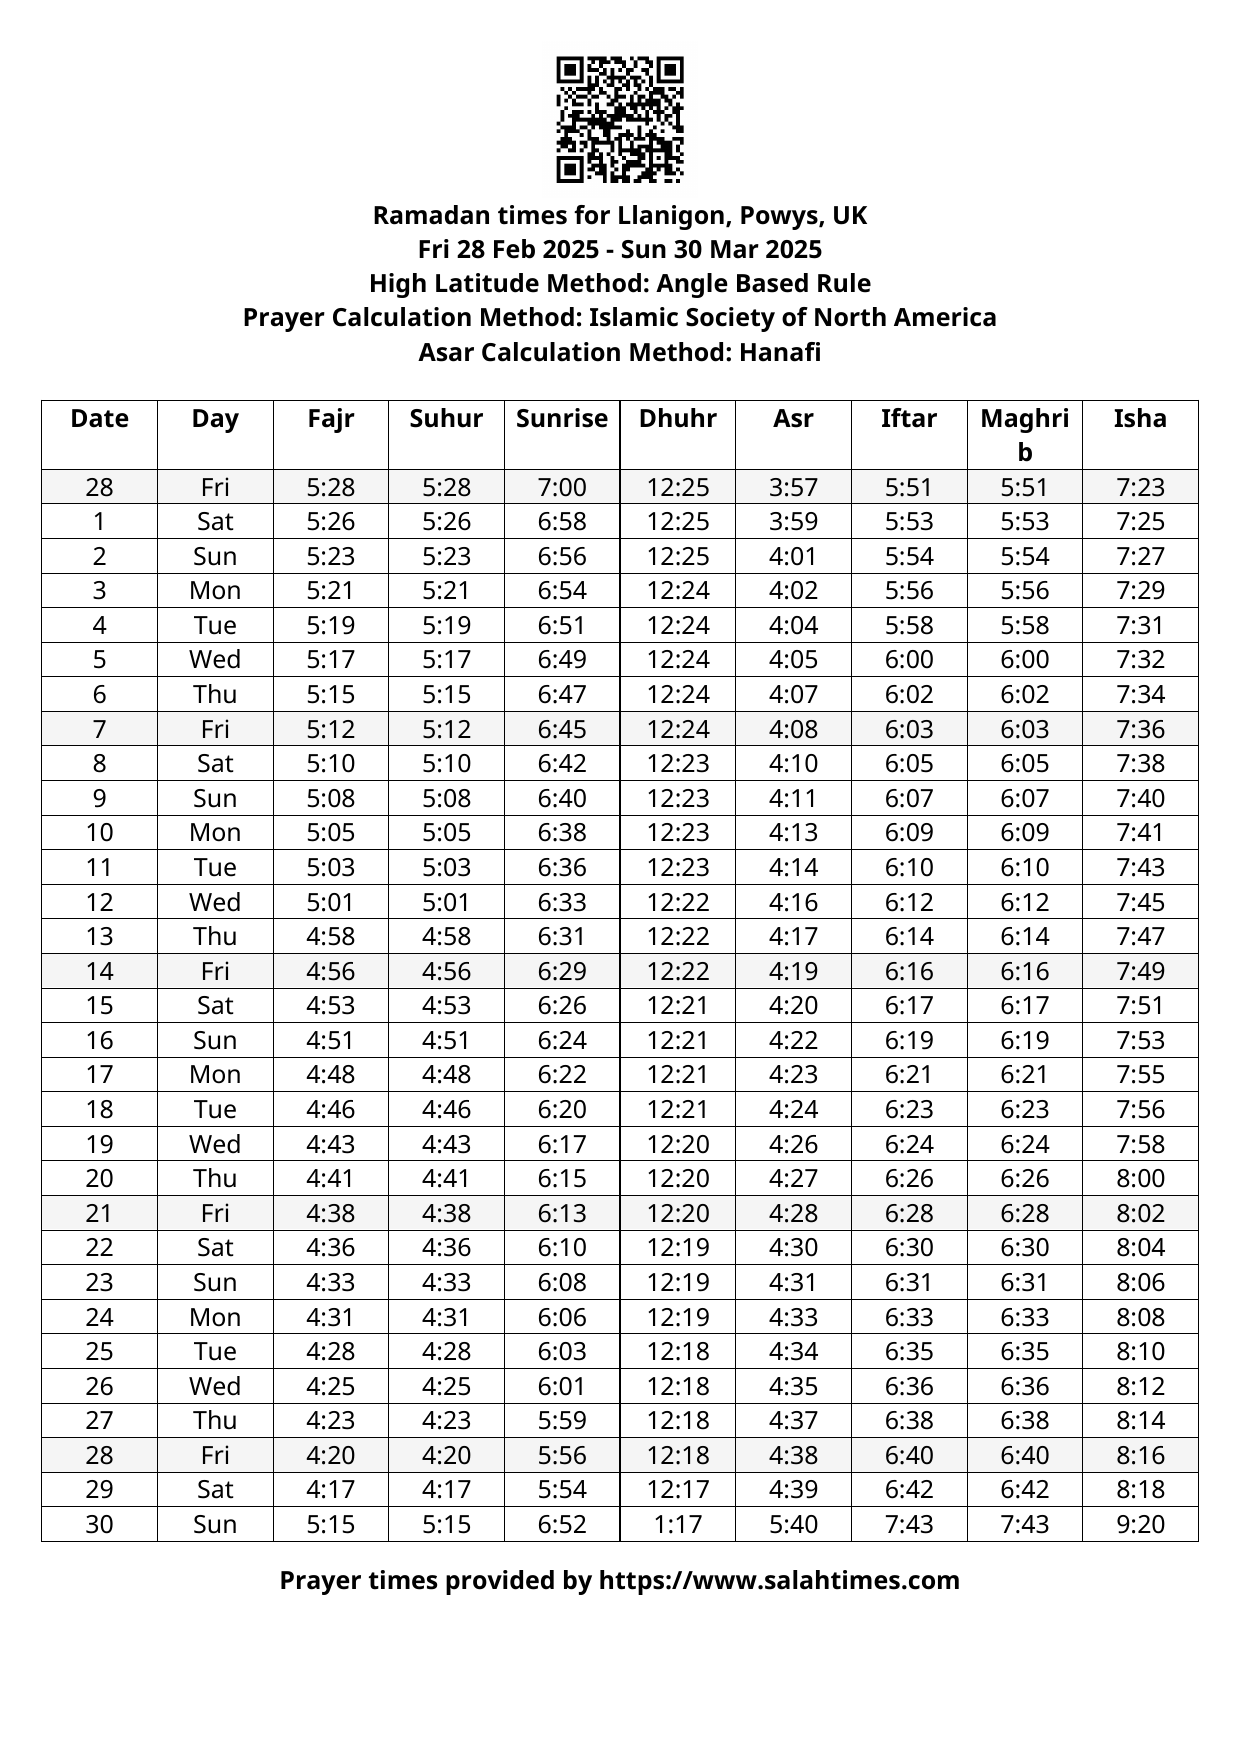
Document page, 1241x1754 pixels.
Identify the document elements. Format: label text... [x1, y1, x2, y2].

table_cell 6:24 [968, 1127, 1082, 1160]
table_cell 12:23 [621, 816, 735, 849]
table_cell 5:54 [505, 1473, 619, 1506]
table_cell 5:21 [274, 574, 388, 607]
table_cell 6:00 [852, 643, 967, 676]
table_cell 4:20 [274, 1438, 388, 1472]
table_cell Tue [158, 608, 273, 642]
table_cell 12:22 [621, 885, 735, 918]
table_cell 4:43 [274, 1127, 388, 1160]
table_cell 6:05 [968, 746, 1082, 780]
table_cell 4:17 [274, 1473, 388, 1506]
table_cell 5:03 [274, 850, 388, 884]
table_cell 4:39 [736, 1473, 851, 1506]
table_cell 3:57 [736, 470, 851, 503]
table_cell 7:58 [1083, 1127, 1198, 1160]
table_cell 4:27 [736, 1161, 851, 1195]
table_cell 7:43 [968, 1507, 1082, 1541]
table_cell 4:41 [389, 1161, 504, 1195]
table_cell 5:01 [274, 885, 388, 918]
table_cell 3:59 [736, 504, 851, 538]
table_cell 27 [42, 1404, 157, 1437]
table_cell 4:07 [736, 677, 851, 711]
table_cell Sat [158, 989, 273, 1022]
table_cell 6:36 [852, 1369, 967, 1402]
table_cell 6:09 [852, 816, 967, 849]
table_cell 4:13 [736, 816, 851, 849]
table_cell 18 [42, 1092, 157, 1126]
table_cell 12:21 [621, 989, 735, 1022]
table_cell 6:47 [505, 677, 619, 711]
table_cell 6:28 [852, 1196, 967, 1229]
table_header Date [42, 401, 157, 469]
table_cell 6:40 [505, 781, 619, 814]
table_cell Sat [158, 746, 273, 780]
table_cell 3 [42, 574, 157, 607]
table_cell 8:02 [1083, 1196, 1198, 1229]
table_cell 5:10 [389, 746, 504, 780]
table_cell 19 [42, 1127, 157, 1160]
table_cell 7:36 [1083, 712, 1198, 745]
table_cell Tue [158, 1334, 273, 1368]
table_cell 12:19 [621, 1265, 735, 1299]
table_cell 5:53 [852, 504, 967, 538]
table_cell 4:33 [389, 1265, 504, 1299]
table_cell 12:18 [621, 1438, 735, 1472]
table_cell 23 [42, 1265, 157, 1299]
table_cell 4:11 [736, 781, 851, 814]
table_cell 4:48 [274, 1058, 388, 1091]
table_cell 6:12 [968, 885, 1082, 918]
text High Latitude Method: Angle Based Rule [42, 266, 1198, 300]
table_cell Mon [158, 816, 273, 849]
table_cell 4:25 [389, 1369, 504, 1402]
table_cell 6:17 [505, 1127, 619, 1160]
table_cell 6:35 [968, 1334, 1082, 1368]
table_cell 6:03 [505, 1334, 619, 1368]
table_cell 6:51 [505, 608, 619, 642]
table_cell Sun [158, 1023, 273, 1057]
table_cell 6:40 [968, 1438, 1082, 1472]
table_header Day [158, 401, 273, 469]
table_cell 4:56 [274, 954, 388, 987]
table_cell 4:28 [736, 1196, 851, 1229]
table_cell 22 [42, 1231, 157, 1264]
text Ramadan times for Llanigon, Powys, UK [42, 198, 1198, 232]
table_cell 6:42 [968, 1473, 1082, 1506]
table_cell 4:10 [736, 746, 851, 780]
table_cell 8:10 [1083, 1334, 1198, 1368]
table_cell 7:53 [1083, 1023, 1198, 1057]
table_cell 12:24 [621, 608, 735, 642]
table_header Iftar [852, 401, 967, 469]
table_header Sunrise [505, 401, 619, 469]
table_cell 6:21 [968, 1058, 1082, 1091]
table_cell 12:25 [621, 539, 735, 572]
table_cell 11 [42, 850, 157, 884]
table_cell 4:38 [736, 1438, 851, 1472]
table_cell 12:17 [621, 1473, 735, 1506]
table_cell 15 [42, 989, 157, 1022]
table_cell Fri [158, 1438, 273, 1472]
table_cell 5:21 [389, 574, 504, 607]
table_cell 6:12 [852, 885, 967, 918]
table_cell 4:26 [736, 1127, 851, 1160]
table_cell 6:24 [852, 1127, 967, 1160]
table_cell 6:29 [505, 954, 619, 987]
table_cell 6:54 [505, 574, 619, 607]
table_cell 7:40 [1083, 781, 1198, 814]
table_cell 4:37 [736, 1404, 851, 1437]
table_cell 4:05 [736, 643, 851, 676]
table_cell 4:17 [736, 919, 851, 953]
table_cell Sun [158, 1265, 273, 1299]
table_cell 4:31 [274, 1300, 388, 1333]
table_cell 6:33 [505, 885, 619, 918]
table_cell 4:36 [274, 1231, 388, 1264]
table_cell 12:21 [621, 1058, 735, 1091]
table_cell 7:51 [1083, 989, 1198, 1022]
table_cell 4:46 [274, 1092, 388, 1126]
table_cell 4:17 [389, 1473, 504, 1506]
table_cell 6:36 [505, 850, 619, 884]
table_cell 6:35 [852, 1334, 967, 1368]
table_cell Sat [158, 1231, 273, 1264]
table_cell Wed [158, 1369, 273, 1402]
table_cell 30 [42, 1507, 157, 1541]
table_cell 5:59 [505, 1404, 619, 1437]
table_cell 4:19 [736, 954, 851, 987]
table_cell 5:15 [274, 1507, 388, 1541]
table_cell 6:33 [852, 1300, 967, 1333]
table_cell 4 [42, 608, 157, 642]
table_cell 4:14 [736, 850, 851, 884]
table_cell 5:01 [389, 885, 504, 918]
table_cell 4:20 [736, 989, 851, 1022]
table_cell 1 [42, 504, 157, 538]
table_cell 6:38 [505, 816, 619, 849]
table_cell 5:51 [852, 470, 967, 503]
table_cell 7:43 [852, 1507, 967, 1541]
table_cell 6:38 [852, 1404, 967, 1437]
table_cell 4:46 [389, 1092, 504, 1126]
table_cell 5:15 [389, 1507, 504, 1541]
table_cell 5:28 [389, 470, 504, 503]
table_cell 5:56 [968, 574, 1082, 607]
table_cell 12:22 [621, 954, 735, 987]
text Fri 28 Feb 2025 - Sun 30 Mar 2025 [42, 232, 1198, 266]
table_cell 12:25 [621, 504, 735, 538]
table_cell 5:19 [274, 608, 388, 642]
table_cell 6:22 [505, 1058, 619, 1091]
table_cell 7:45 [1083, 885, 1198, 918]
table_cell 8 [42, 746, 157, 780]
table_cell 12:24 [621, 712, 735, 745]
table_cell 4:41 [274, 1161, 388, 1195]
table_cell 4:53 [389, 989, 504, 1022]
table_cell 6:16 [852, 954, 967, 987]
table_cell 8:06 [1083, 1265, 1198, 1299]
table_cell 7:25 [1083, 504, 1198, 538]
text Prayer times provided by https://www.salahtimes.com [42, 1563, 1198, 1597]
table_cell 16 [42, 1023, 157, 1057]
table_cell 7:27 [1083, 539, 1198, 572]
table_cell 5:26 [389, 504, 504, 538]
table_cell 5:51 [968, 470, 1082, 503]
table_cell 28 [42, 1438, 157, 1472]
table_cell 5:03 [389, 850, 504, 884]
table_cell 8:18 [1083, 1473, 1198, 1506]
table_cell 6 [42, 677, 157, 711]
table_cell 6:42 [852, 1473, 967, 1506]
table_cell 4:23 [389, 1404, 504, 1437]
table_cell 5:23 [389, 539, 504, 572]
picture [542, 41, 699, 198]
table_cell 20 [42, 1161, 157, 1195]
table_cell 5:28 [274, 470, 388, 503]
table_cell Wed [158, 1127, 273, 1160]
table_cell 6:02 [852, 677, 967, 711]
table_cell 4:08 [736, 712, 851, 745]
table_cell 4:31 [389, 1300, 504, 1333]
table_cell 4:04 [736, 608, 851, 642]
table_cell 4:38 [389, 1196, 504, 1229]
table_cell 6:31 [852, 1265, 967, 1299]
table_cell 6:02 [968, 677, 1082, 711]
table_cell 6:19 [852, 1023, 967, 1057]
table_header Fajr [274, 401, 388, 469]
table_cell 4:38 [274, 1196, 388, 1229]
table_cell 6:03 [968, 712, 1082, 745]
table_cell 5:15 [274, 677, 388, 711]
table_cell 12:18 [621, 1334, 735, 1368]
table_cell 29 [42, 1473, 157, 1506]
table_cell 6:14 [968, 919, 1082, 953]
table_header Asr [736, 401, 851, 469]
table_cell 5:05 [274, 816, 388, 849]
table_cell 4:23 [736, 1058, 851, 1091]
table_cell 8:00 [1083, 1161, 1198, 1195]
table_cell Fri [158, 470, 273, 503]
table_cell 4:35 [736, 1369, 851, 1402]
table_cell 7:32 [1083, 643, 1198, 676]
table_cell 4:20 [389, 1438, 504, 1472]
table_cell 6:07 [968, 781, 1082, 814]
table_cell 8:08 [1083, 1300, 1198, 1333]
table_cell 7:31 [1083, 608, 1198, 642]
table_cell 4:31 [736, 1265, 851, 1299]
table_cell 8:12 [1083, 1369, 1198, 1402]
table_cell 5:58 [968, 608, 1082, 642]
table_cell 12:19 [621, 1300, 735, 1333]
table_header Dhuhr [621, 401, 735, 469]
table_cell 14 [42, 954, 157, 987]
table_cell 5:58 [852, 608, 967, 642]
table_cell 6:00 [968, 643, 1082, 676]
table_cell 6:17 [852, 989, 967, 1022]
table_cell 12:22 [621, 919, 735, 953]
table_cell 26 [42, 1369, 157, 1402]
table_cell 12:24 [621, 574, 735, 607]
table_cell 5:05 [389, 816, 504, 849]
table_cell Mon [158, 1300, 273, 1333]
table_cell 4:51 [389, 1023, 504, 1057]
table_cell 12:23 [621, 850, 735, 884]
table_cell 5:56 [505, 1438, 619, 1472]
table_cell 12:18 [621, 1404, 735, 1437]
table_cell 6:45 [505, 712, 619, 745]
table_cell Mon [158, 1058, 273, 1091]
table_cell 5:54 [968, 539, 1082, 572]
table_cell 12:23 [621, 746, 735, 780]
table_cell 4:22 [736, 1023, 851, 1057]
table_cell Wed [158, 885, 273, 918]
table_cell 7:00 [505, 470, 619, 503]
table_cell 7:29 [1083, 574, 1198, 607]
table_cell 12:20 [621, 1127, 735, 1160]
table_cell 4:56 [389, 954, 504, 987]
table_cell 17 [42, 1058, 157, 1091]
table_cell 6:30 [968, 1231, 1082, 1264]
table_cell 7:47 [1083, 919, 1198, 953]
table_cell 9:20 [1083, 1507, 1198, 1541]
table_cell 12:21 [621, 1092, 735, 1126]
table_cell Sun [158, 539, 273, 572]
table_cell Tue [158, 1092, 273, 1126]
table_cell 4:36 [389, 1231, 504, 1264]
table_cell 10 [42, 816, 157, 849]
table_cell 5:40 [736, 1507, 851, 1541]
table_cell 4:58 [274, 919, 388, 953]
text Asar Calculation Method: Hanafi [42, 334, 1198, 368]
table_cell 12:20 [621, 1161, 735, 1195]
table_cell Sat [158, 504, 273, 538]
table_cell 5:17 [389, 643, 504, 676]
table_cell 6:07 [852, 781, 967, 814]
table_cell Thu [158, 919, 273, 953]
table_cell 6:28 [968, 1196, 1082, 1229]
table_cell 4:02 [736, 574, 851, 607]
table_cell 4:34 [736, 1334, 851, 1368]
table_cell 5:56 [852, 574, 967, 607]
table_cell 6:21 [852, 1058, 967, 1091]
table_cell 12:20 [621, 1196, 735, 1229]
table_cell 6:13 [505, 1196, 619, 1229]
table_cell 5:23 [274, 539, 388, 572]
table_cell 6:40 [852, 1438, 967, 1472]
table_cell 7 [42, 712, 157, 745]
table_cell 8:14 [1083, 1404, 1198, 1437]
table_cell 7:41 [1083, 816, 1198, 849]
table_cell 4:51 [274, 1023, 388, 1057]
table_cell 6:08 [505, 1265, 619, 1299]
table_header Isha [1083, 401, 1198, 469]
table_cell 6:10 [852, 850, 967, 884]
table_cell Thu [158, 1161, 273, 1195]
table_cell 4:16 [736, 885, 851, 918]
table_header Suhur [389, 401, 504, 469]
table_cell 4:58 [389, 919, 504, 953]
table_cell 6:05 [852, 746, 967, 780]
table_cell 5:26 [274, 504, 388, 538]
table_cell 6:49 [505, 643, 619, 676]
table_cell 6:26 [852, 1161, 967, 1195]
table_cell 6:31 [968, 1265, 1082, 1299]
table_cell 4:28 [274, 1334, 388, 1368]
table_cell Fri [158, 1196, 273, 1229]
table_cell 4:28 [389, 1334, 504, 1368]
table_cell 25 [42, 1334, 157, 1368]
table_cell 12:24 [621, 677, 735, 711]
table_cell 5:19 [389, 608, 504, 642]
table_cell 5:54 [852, 539, 967, 572]
table_cell 6:20 [505, 1092, 619, 1126]
table_cell 6:14 [852, 919, 967, 953]
table_cell 5:15 [389, 677, 504, 711]
table_cell 6:33 [968, 1300, 1082, 1333]
table_cell 4:33 [736, 1300, 851, 1333]
table_cell 5:12 [274, 712, 388, 745]
table_cell 12:23 [621, 781, 735, 814]
table_header Maghrib [968, 401, 1082, 469]
table_cell 12:21 [621, 1023, 735, 1057]
table_cell 5:10 [274, 746, 388, 780]
table_cell 6:24 [505, 1023, 619, 1057]
table_cell Wed [158, 643, 273, 676]
table_cell Thu [158, 1404, 273, 1437]
table_cell 6:10 [505, 1231, 619, 1264]
table_cell 8:04 [1083, 1231, 1198, 1264]
table_cell 6:03 [852, 712, 967, 745]
table_cell 5:12 [389, 712, 504, 745]
table_cell 6:01 [505, 1369, 619, 1402]
table_cell 4:33 [274, 1265, 388, 1299]
table_cell 12 [42, 885, 157, 918]
table_cell 5:08 [274, 781, 388, 814]
table_cell 12:24 [621, 643, 735, 676]
table_cell 6:16 [968, 954, 1082, 987]
table_cell 7:49 [1083, 954, 1198, 987]
table_cell 8:16 [1083, 1438, 1198, 1472]
table_cell 13 [42, 919, 157, 953]
table_cell 6:23 [968, 1092, 1082, 1126]
table_cell 12:18 [621, 1369, 735, 1402]
table_cell 9 [42, 781, 157, 814]
table_cell Tue [158, 850, 273, 884]
table_cell 4:01 [736, 539, 851, 572]
table_cell Fri [158, 712, 273, 745]
table_cell 1:17 [621, 1507, 735, 1541]
table_cell 2 [42, 539, 157, 572]
table_cell 24 [42, 1300, 157, 1333]
table_cell Sat [158, 1473, 273, 1506]
table_cell 4:43 [389, 1127, 504, 1160]
table_cell 5:53 [968, 504, 1082, 538]
table_cell 5:08 [389, 781, 504, 814]
table_cell 6:23 [852, 1092, 967, 1126]
table_cell 6:26 [505, 989, 619, 1022]
table_cell 21 [42, 1196, 157, 1229]
table_cell 4:25 [274, 1369, 388, 1402]
table_cell 6:58 [505, 504, 619, 538]
table_cell Mon [158, 574, 273, 607]
table_cell 4:30 [736, 1231, 851, 1264]
text Prayer Calculation Method: Islamic Society of North America [42, 300, 1198, 334]
table_cell 6:30 [852, 1231, 967, 1264]
table_cell 6:09 [968, 816, 1082, 849]
table_cell 6:06 [505, 1300, 619, 1333]
table_cell 28 [42, 470, 157, 503]
table_cell 4:48 [389, 1058, 504, 1091]
table_cell 5 [42, 643, 157, 676]
table_cell 6:15 [505, 1161, 619, 1195]
table_cell Sun [158, 781, 273, 814]
table_cell 6:10 [968, 850, 1082, 884]
table_cell 6:42 [505, 746, 619, 780]
table_cell 4:24 [736, 1092, 851, 1126]
table_cell 6:19 [968, 1023, 1082, 1057]
table_cell 6:52 [505, 1507, 619, 1541]
table_cell 6:26 [968, 1161, 1082, 1195]
table_cell 6:36 [968, 1369, 1082, 1402]
table_cell 4:53 [274, 989, 388, 1022]
table_cell 6:38 [968, 1404, 1082, 1437]
table_cell 6:56 [505, 539, 619, 572]
table_cell 6:17 [968, 989, 1082, 1022]
table_cell 7:23 [1083, 470, 1198, 503]
table_cell 5:17 [274, 643, 388, 676]
table_cell 7:34 [1083, 677, 1198, 711]
table_cell 12:25 [621, 470, 735, 503]
table_cell 7:56 [1083, 1092, 1198, 1126]
table_cell 7:38 [1083, 746, 1198, 780]
table_cell Sun [158, 1507, 273, 1541]
table_cell Fri [158, 954, 273, 987]
table_cell Thu [158, 677, 273, 711]
table_cell 7:55 [1083, 1058, 1198, 1091]
table_cell 4:23 [274, 1404, 388, 1437]
table_cell 6:31 [505, 919, 619, 953]
table_cell 7:43 [1083, 850, 1198, 884]
table_cell 12:19 [621, 1231, 735, 1264]
